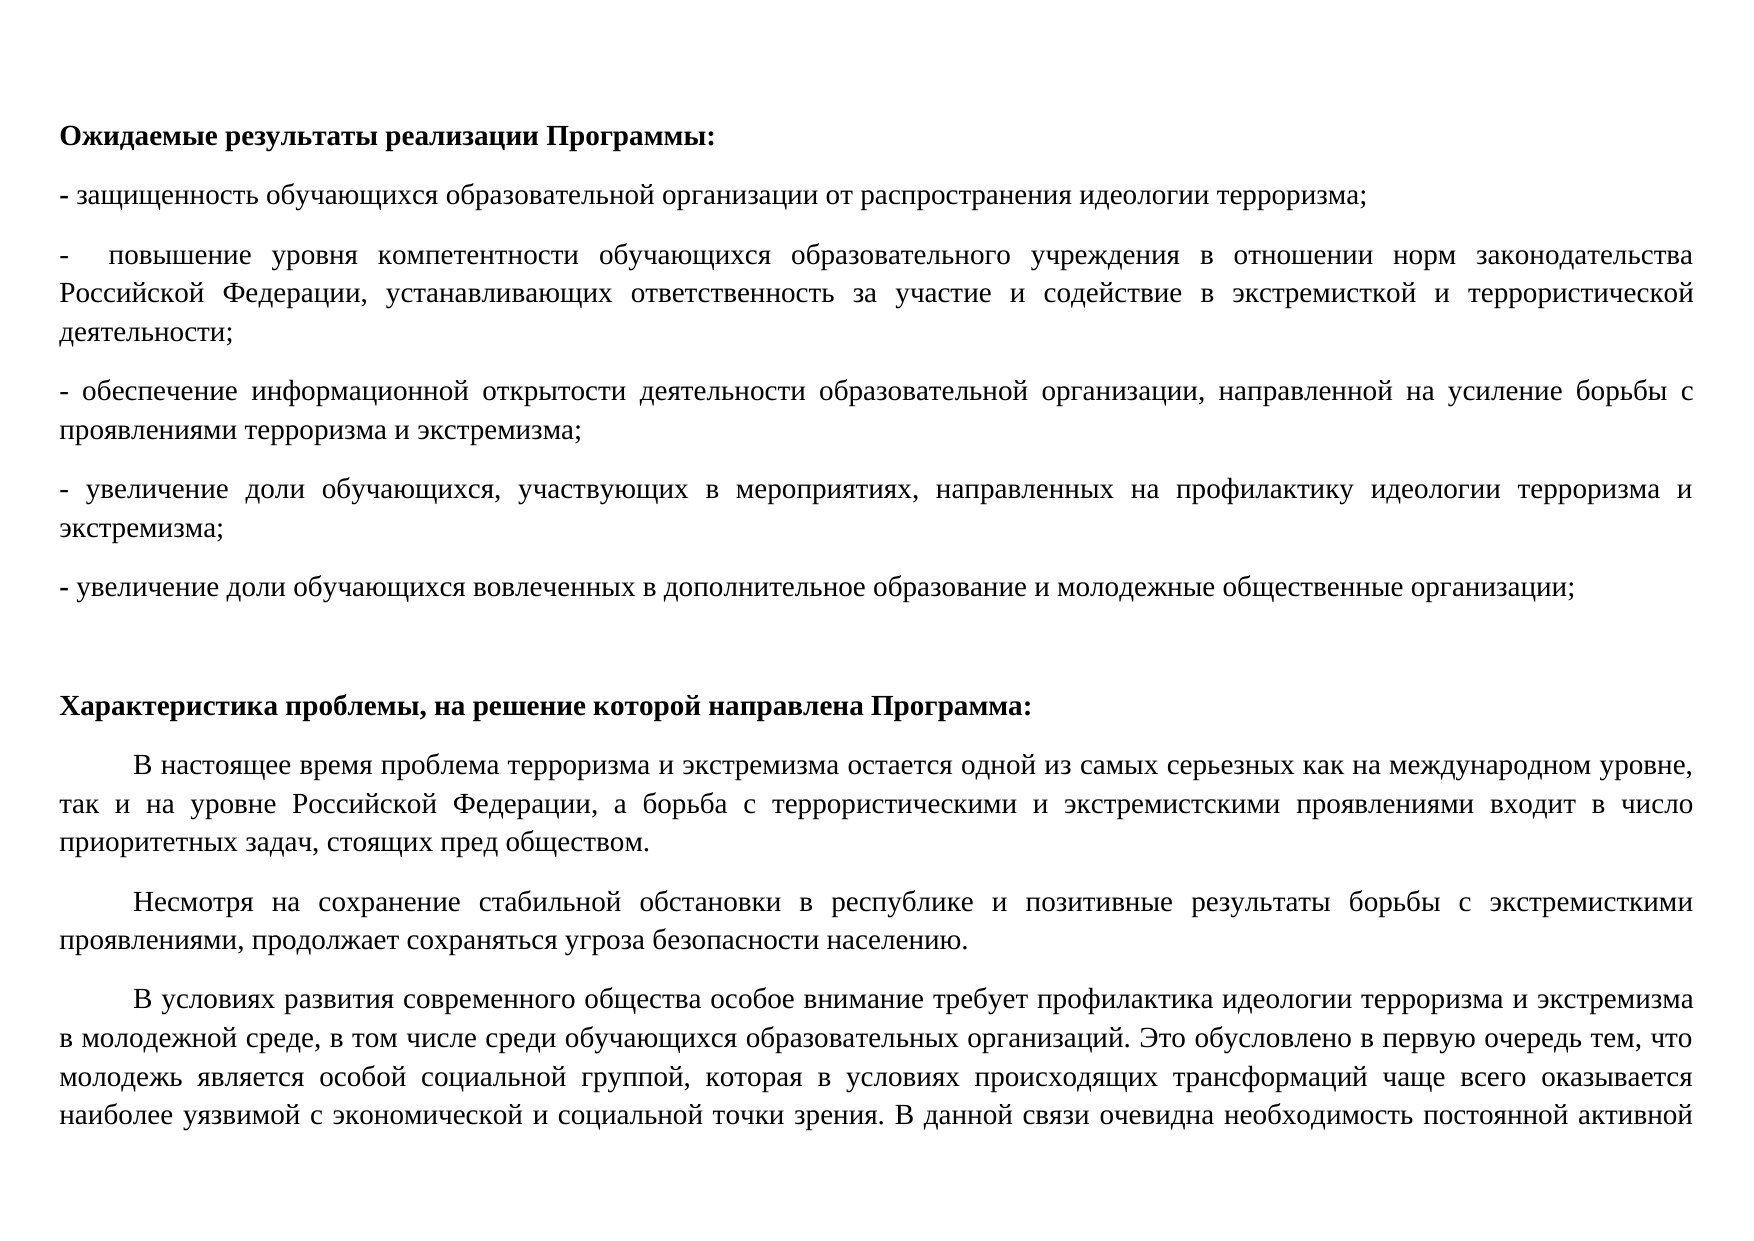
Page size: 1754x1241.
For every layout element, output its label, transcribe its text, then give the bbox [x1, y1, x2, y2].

text - увеличение доли обучающихся вовлеченных в дополнительное образование и молодежные общественные организации; [59, 569, 1695, 603]
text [59, 982, 1695, 1131]
text Несмотря на сохранение стабильной обстановки в республике и позитивные результаты борьбы с экстремисткими проявлениями, продолжает сохраняться угроза безопасности населению. [59, 884, 1695, 956]
text - увеличение доли обучающихся, участвующих в мероприятиях, направленных на профилактику идеологии терроризма и экстремизма; [59, 471, 1695, 543]
text Характеристика проблемы, на решение которой направлена Программа: [59, 688, 1695, 721]
text - защищенность обучающихся образовательной организации от распространения идеологии терроризма; [59, 177, 1695, 211]
text - обеспечение информационной открытости деятельности образовательной организации, направленной на усиление борьбы с проявлениями терроризма и экстремизма; [59, 373, 1695, 445]
text В настоящее время проблема терроризма и экстремизма остается одной из самых серьезных как на международном уровне, так и на уровне Российской Федерации, а борьба с террористическими и экстремистскими проявлениями входит в число приоритетных задач, стоящих пред обществом. [59, 747, 1695, 858]
text - повышение уровня компетентности обучающихся образовательного учреждения в отношении норм законодательства Российской Федерации, устанавливающих ответственность за участие и содействие в экстремисткой и террористической деятельности; [59, 237, 1695, 347]
text Ожидаемые результаты реализации Программы: [59, 118, 1695, 152]
